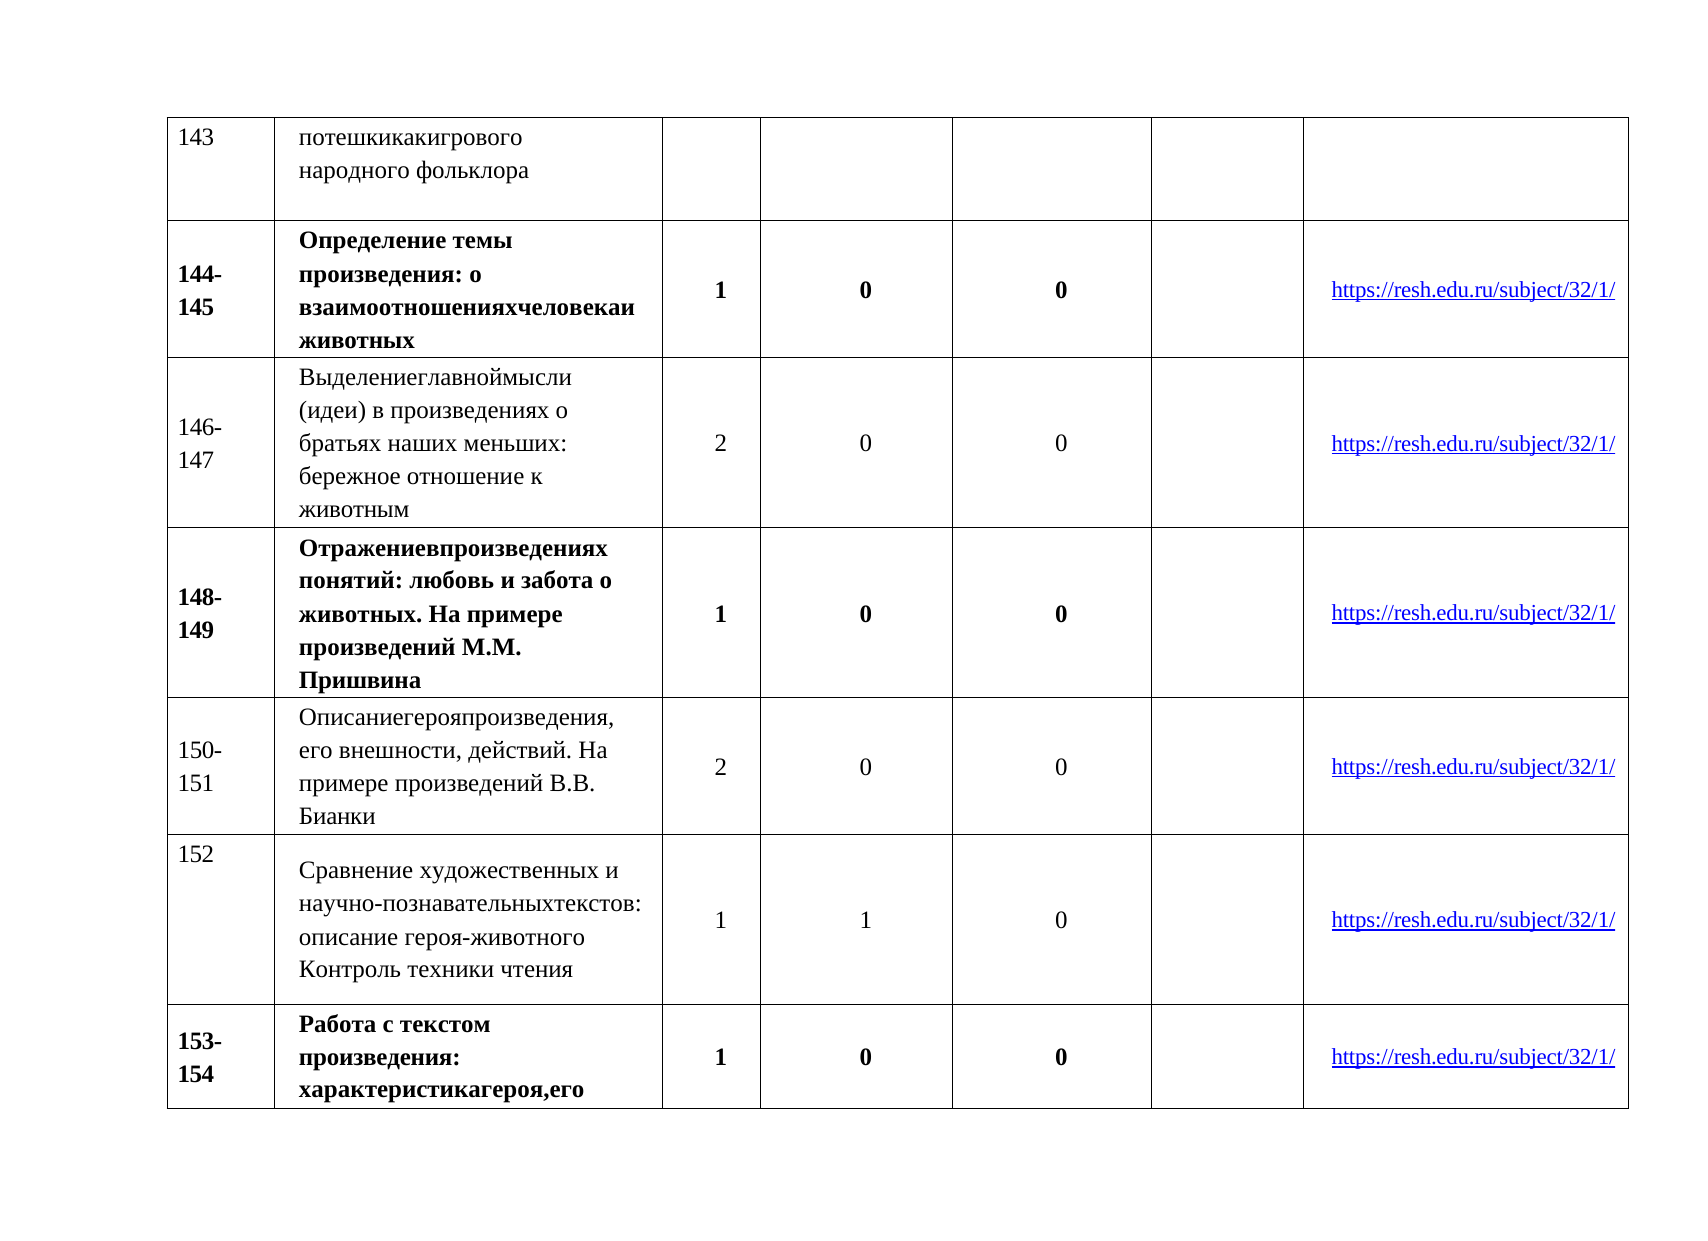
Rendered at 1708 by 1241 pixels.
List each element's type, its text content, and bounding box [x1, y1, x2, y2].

table_header [1152, 118, 1303, 220]
table_cell 0 [761, 698, 952, 834]
table_cell 153- 154 [168, 1005, 274, 1108]
table_cell Отражениевпроизведениях понятий: любовь и забота о животных. На примере произведений М.М. Пришвина [275, 528, 662, 697]
table_header [1304, 118, 1628, 220]
table_cell Определение темы произведения: о взаимоотношенияхчеловекаи животных [275, 221, 662, 357]
table_cell https://resh.edu.ru/subject/32/1/ [1304, 698, 1628, 834]
table_cell 0 [953, 698, 1151, 834]
table_cell 0 [761, 528, 952, 697]
table_cell 1 [663, 835, 760, 1004]
table_cell 0 [953, 1005, 1151, 1108]
table_cell 152 [168, 835, 274, 1004]
table_cell [1152, 358, 1303, 527]
table_cell 1 [663, 1005, 760, 1108]
table_cell 146- 147 [168, 358, 274, 527]
table_cell https://resh.edu.ru/subject/32/1/ [1304, 835, 1628, 1004]
table_cell [1152, 835, 1303, 1004]
table_cell 1 [663, 528, 760, 697]
table_header [953, 118, 1151, 220]
table_cell Описаниегерояпроизведения, его внешности, действий. На примере произведений В.В. Бианки [275, 698, 662, 834]
table_cell Сравнение художественных и научно-познавательныхтекстов: описание героя-животного Контроль техники чтения [275, 835, 662, 1004]
table_header потешкикакигрового народного фольклора [275, 118, 662, 220]
table_cell [1152, 698, 1303, 834]
table_cell 148- 149 [168, 528, 274, 697]
table_cell 0 [761, 1005, 952, 1108]
table_cell 0 [761, 358, 952, 527]
table_cell 0 [953, 835, 1151, 1004]
table_cell 150- 151 [168, 698, 274, 834]
table_header 143 [168, 118, 274, 220]
table_cell 1 [663, 221, 760, 357]
table_cell [1152, 221, 1303, 357]
table_cell Работа с текстом произведения: характеристикагероя,его [275, 1005, 662, 1108]
table_cell 2 [663, 358, 760, 527]
table_cell 0 [953, 528, 1151, 697]
table_cell 0 [761, 221, 952, 357]
table_cell https://resh.edu.ru/subject/32/1/ [1304, 528, 1628, 697]
table_cell [1152, 528, 1303, 697]
table_cell 0 [953, 358, 1151, 527]
table_cell 0 [953, 221, 1151, 357]
table_cell https://resh.edu.ru/subject/32/1/ [1304, 358, 1628, 527]
table_cell Выделениеглавноймысли (идеи) в произведениях о братьях наших меньших: бережное отношение к животным [275, 358, 662, 527]
table_cell https://resh.edu.ru/subject/32/1/ [1304, 221, 1628, 357]
table_cell [1152, 1005, 1303, 1108]
table_cell https://resh.edu.ru/subject/32/1/ [1304, 1005, 1628, 1108]
table_cell 1 [761, 835, 952, 1004]
table_cell 144- 145 [168, 221, 274, 357]
table_cell 2 [663, 698, 760, 834]
table_header [761, 118, 952, 220]
table_header [663, 118, 760, 220]
